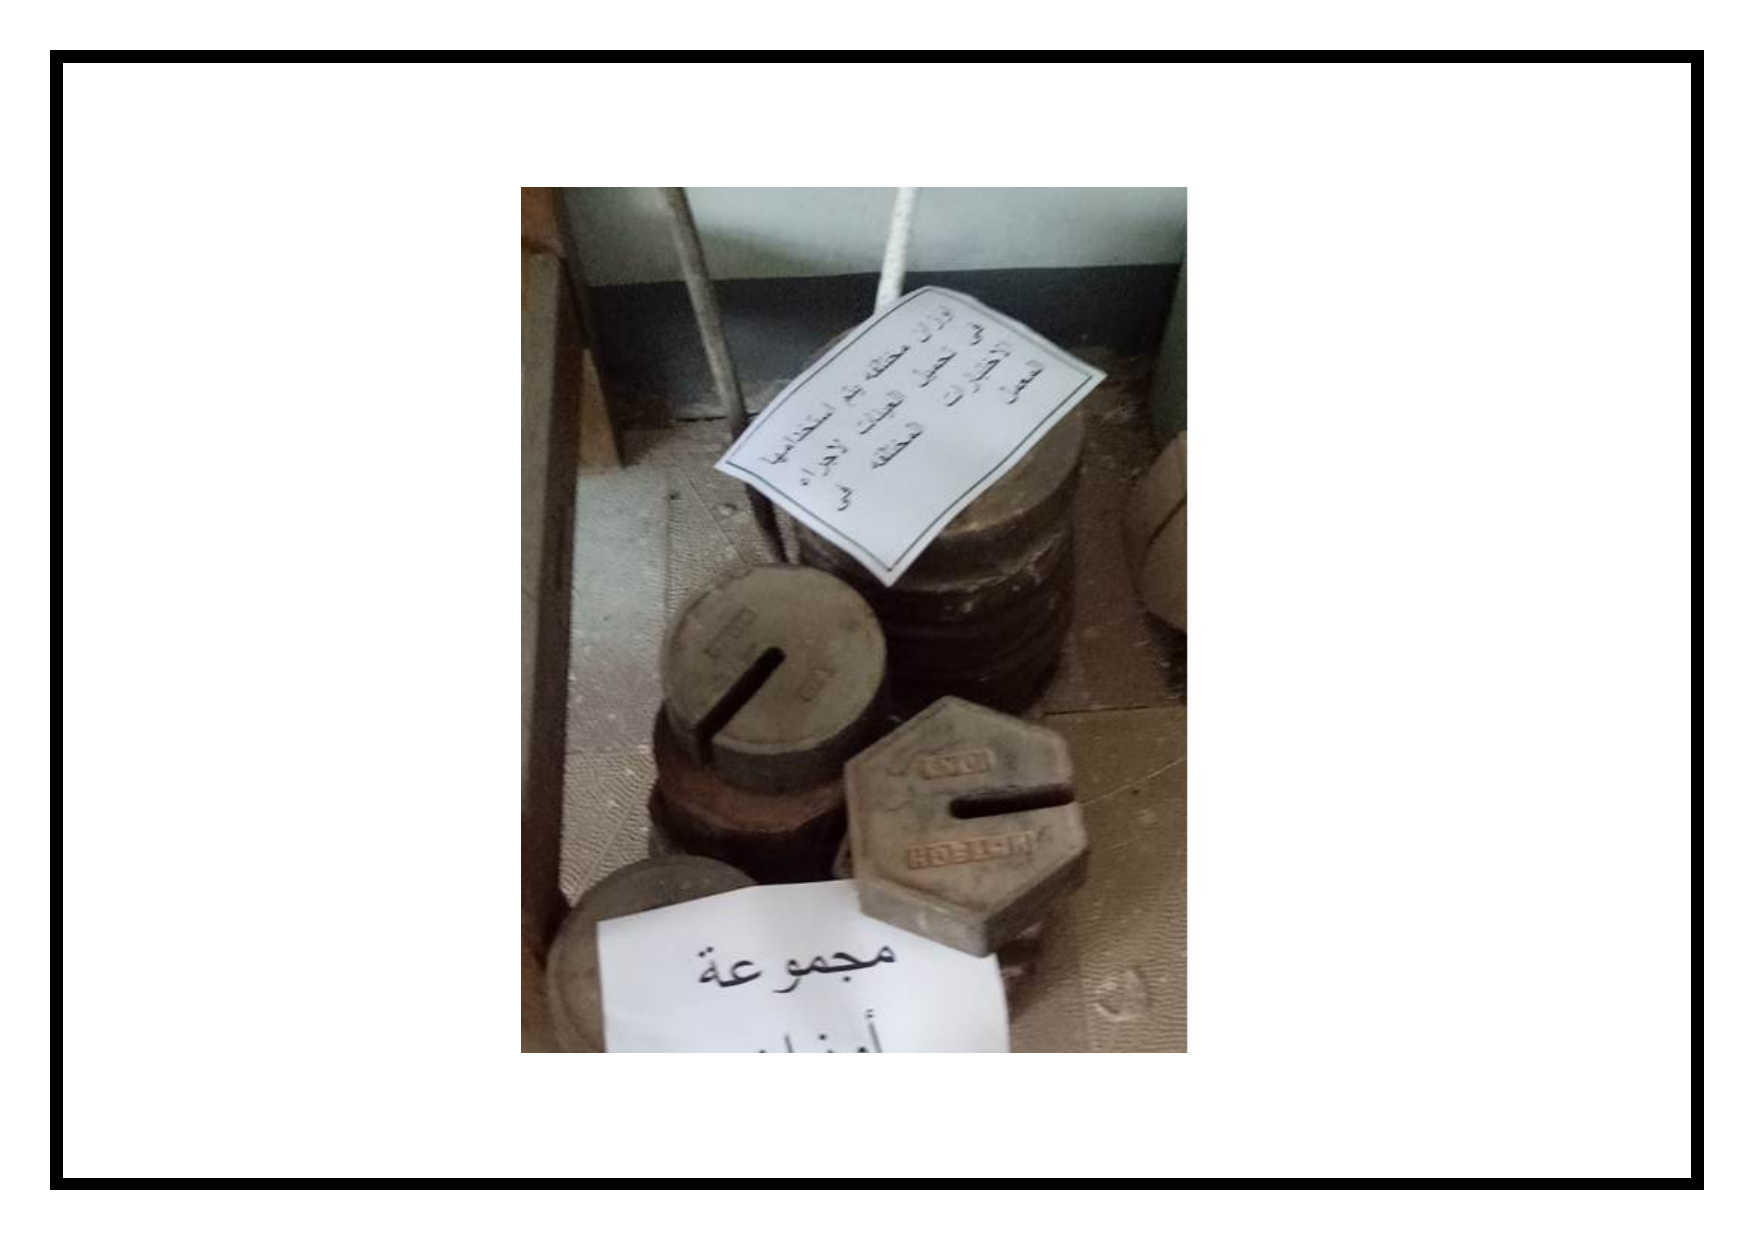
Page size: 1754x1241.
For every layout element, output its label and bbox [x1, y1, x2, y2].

picture [521, 187, 1233, 1053]
